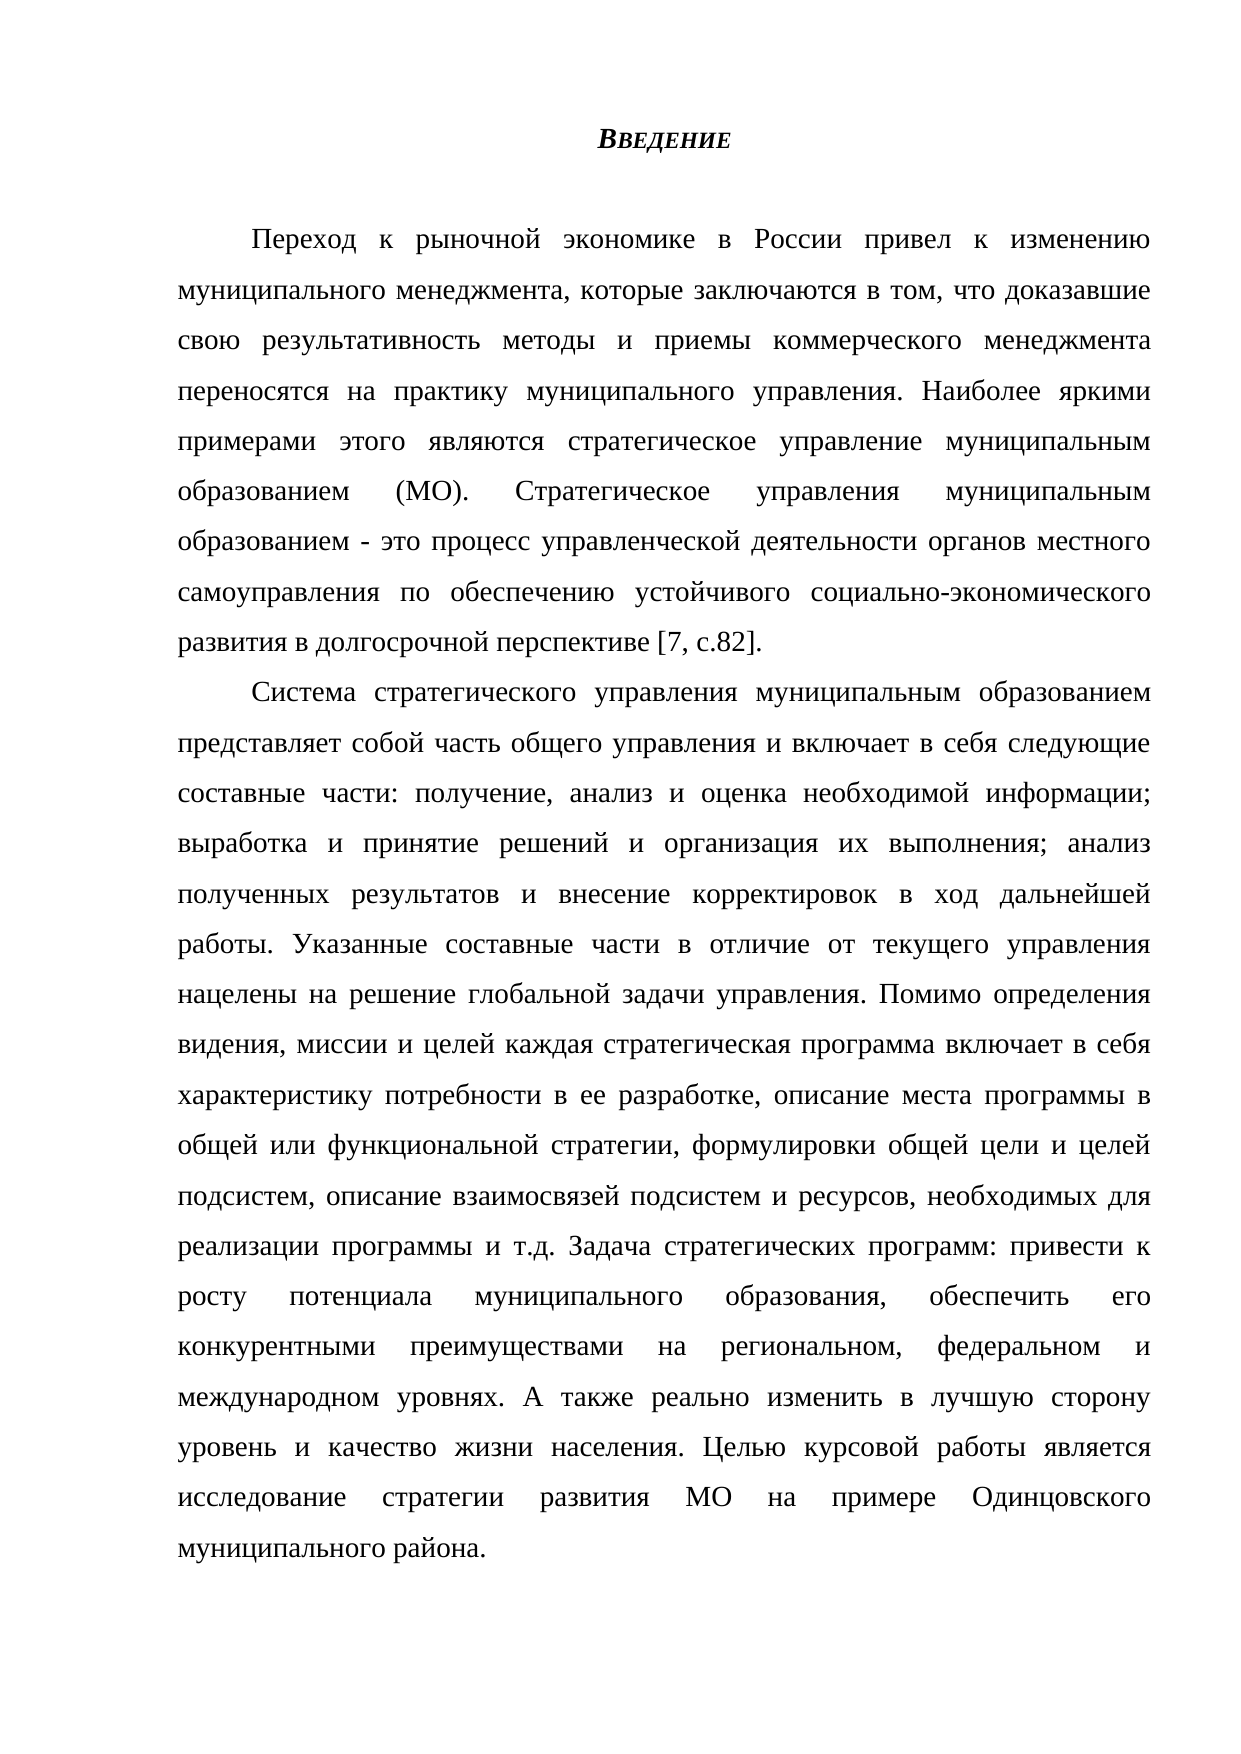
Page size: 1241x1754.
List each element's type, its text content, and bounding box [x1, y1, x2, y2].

text Система стратегического управления муниципальным образованием представляет собой часть общего управления и включает в себя следующие составные части: получение, анализ и оценка необходимой информации; выработка и принятие решений и организация их выполнения; анализ полученных результатов и внесение корректировок в ход дальнейшей работы. Указанные составные части в отличие от текущего управления нацелены на решение глобальной задачи управления. Помимо определения видения, миссии и целей каждая стратегическая программа включает в себя характеристику потребности в ее разработке, описание места программы в общей или функциональной стратегии, формулировки общей цели и целей подсистем, описание взаимосвязей подсистем и ресурсов, необходимых для реализации программы и т.д. Задача стратегических программ: привести к росту потенциала муниципального образования, обеспечить его конкурентными преимуществами на региональном, федеральном и международном уровнях. А также реально изменить в лучшую сторону уровень и качество жизни населения. Целью курсовой работы является исследование стратегии развития МО на примере Одинцовского муниципального района. [177, 674, 1152, 1563]
text Переход к рыночной экономике в России привел к изменению муниципального менеджмента, которые заключаются в том, что доказавшие свою результативность методы и приемы коммерческого менеджмента переносятся на практику муниципального управления. Наиболее яркими примерами этого являются стратегическое управление муниципальным образованием (МО). Стратегическое управления муниципальным образованием - это процесс управленческой деятельности органов местного самоуправления по обеспечению устойчивого социально-экономического развития в долгосрочной перспективе [7, c.82]. [177, 222, 1152, 658]
subtitle Введение [177, 121, 1152, 154]
